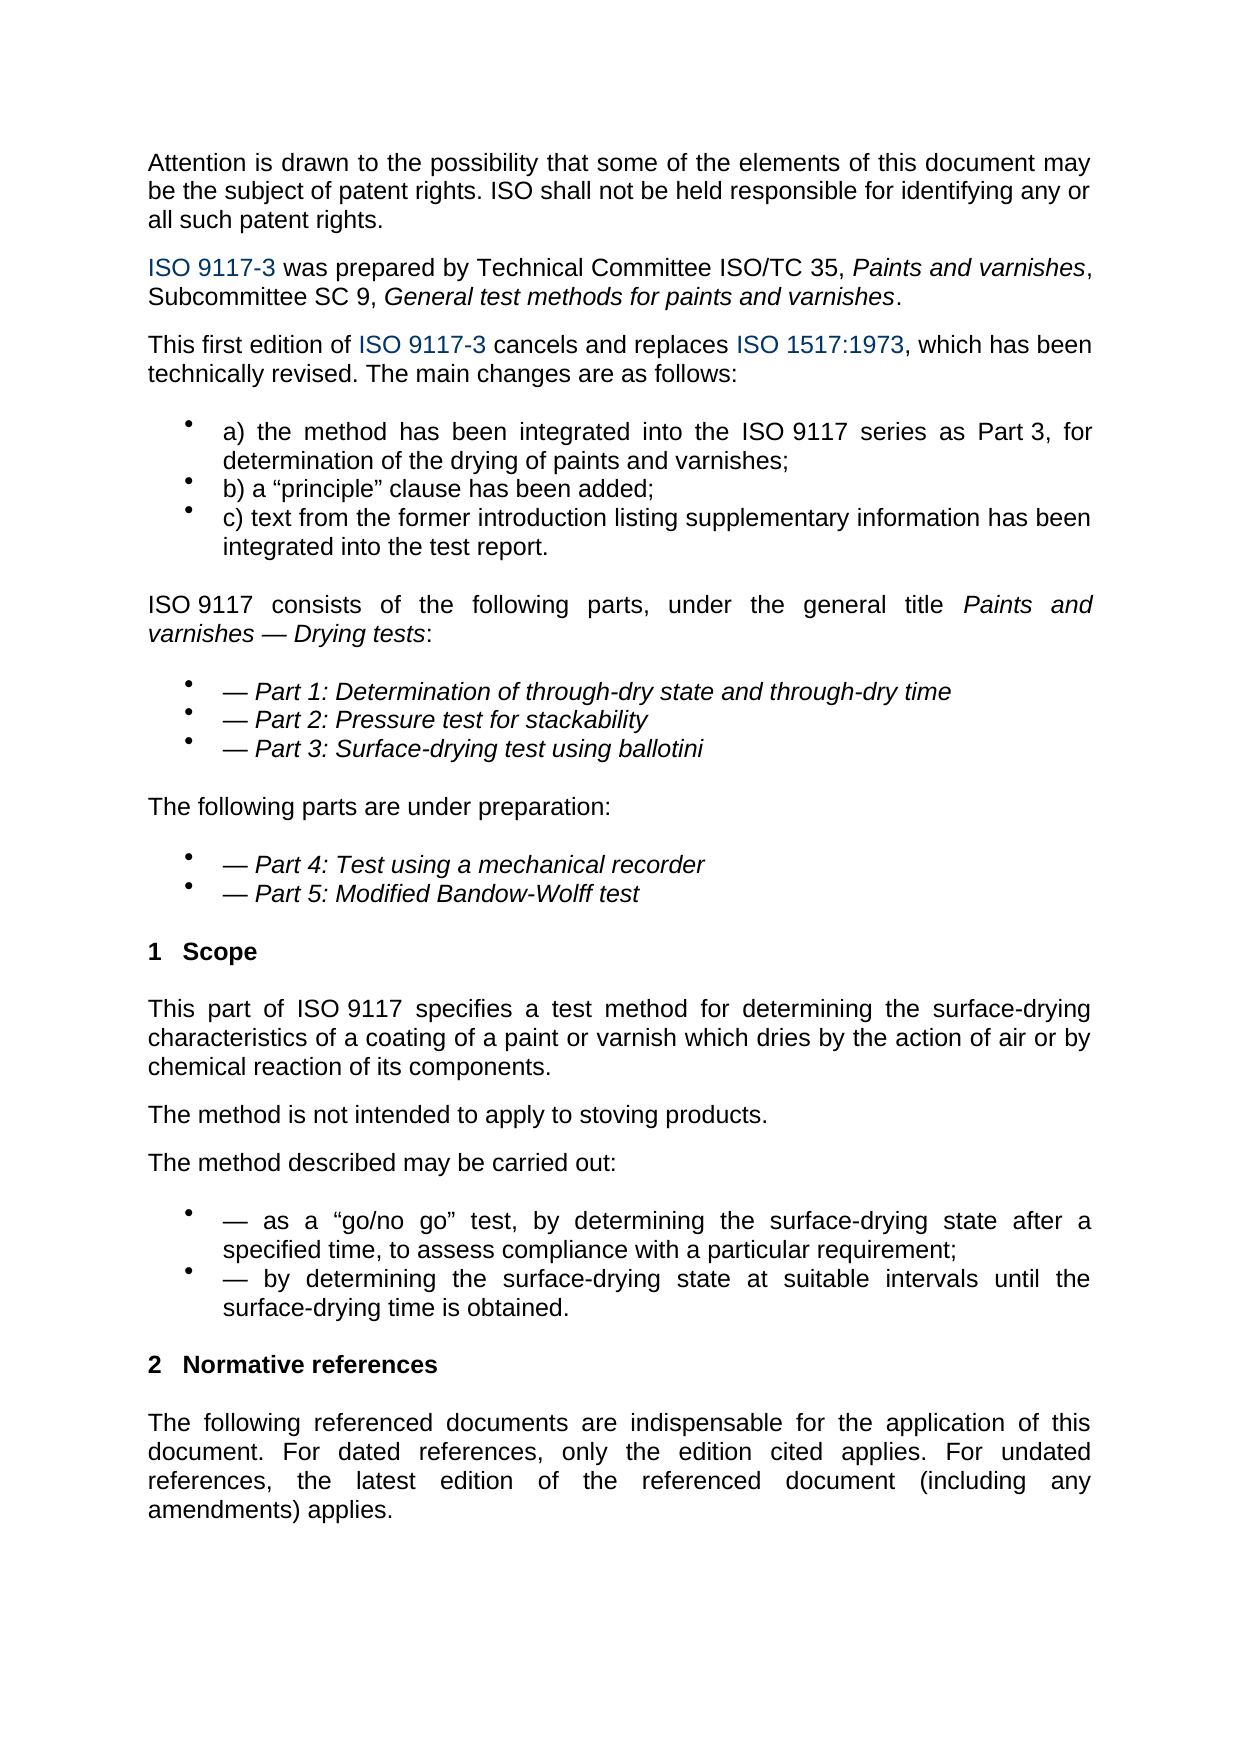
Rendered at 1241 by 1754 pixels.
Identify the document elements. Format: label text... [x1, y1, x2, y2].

text The following parts are under preparation: [148, 792, 1093, 821]
list c) text from the former introduction listing supplementary information has been integrated into the test report. [185, 503, 1093, 561]
list b) a “principle” clause has been added; [185, 474, 1093, 503]
text Attention is drawn to the possibility that some of the elements of this document may be the subject of patent rights. ISO shall not be held responsible for identifying any or all such patent rights. [148, 148, 1093, 234]
list — Part 4: Test using a mechanical recorder [185, 850, 1093, 879]
list — Part 2: Pressure test for stackability [185, 705, 1093, 734]
list — Part 5: Modified Bandow-Wolff test [185, 879, 1093, 907]
text ISO 9117-3 was prepared by Technical Committee ISO/TC 35, Paints and varnishes, Subcommittee SC 9, General test methods for paints and varnishes. [148, 253, 1093, 311]
list — as a “go/no go” test, by determining the surface-drying state after a specified time, to assess compliance with a particular requirement; [185, 1206, 1093, 1264]
text ISO 9117 consists of the following parts, under the general title Paints and varnishes — Drying tests: [148, 590, 1093, 647]
text This part of ISO 9117 specifies a test method for determining the surface-drying characteristics of a coating of a paint or varnish which dries by the action of air or by chemical reaction of its components. [148, 994, 1093, 1081]
text This first edition of ISO 9117-3 cancels and replaces ISO 1517:1973, which has been technically revised. The main changes are as follows: [148, 330, 1093, 388]
text 2 Normative references [148, 1351, 1093, 1379]
text The following referenced documents are indispensable for the application of this document. For dated references, only the edition cited applies. For undated references, the latest edition of the referenced document (including any amendments) applies. [148, 1408, 1093, 1523]
list — by determining the surface-drying state at suitable intervals until the surface-drying time is obtained. [185, 1264, 1093, 1321]
text 1 Scope [148, 937, 1093, 965]
text The method is not intended to apply to stoving products. [148, 1100, 1093, 1129]
text The method described may be carried out: [148, 1148, 1093, 1177]
list — Part 1: Determination of through-dry state and through-dry time [185, 677, 1093, 705]
list a) the method has been integrated into the ISO 9117 series as Part 3, for determination of the drying of paints and varnishes; [185, 417, 1093, 474]
list — Part 3: Surface-drying test using ballotini [185, 734, 1093, 763]
